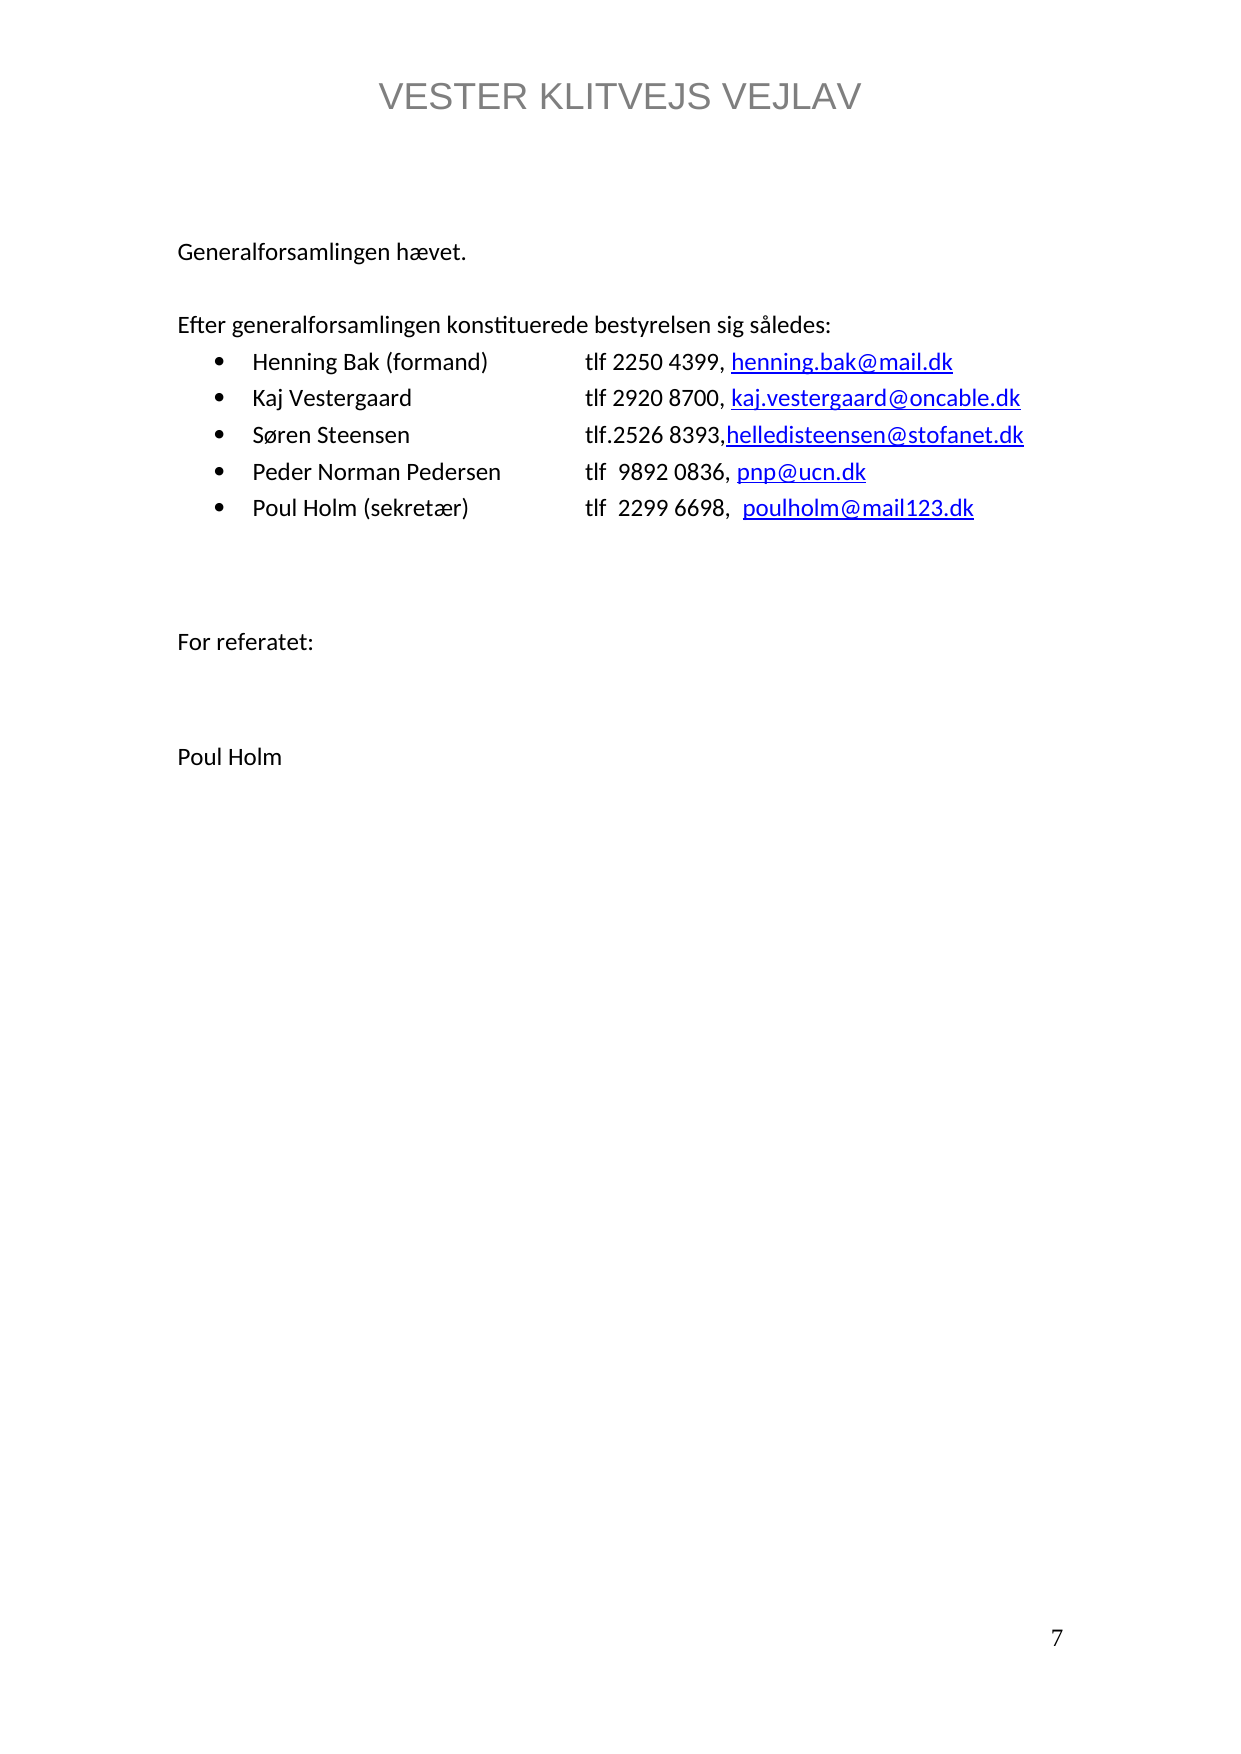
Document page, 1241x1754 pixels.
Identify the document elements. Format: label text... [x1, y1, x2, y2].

list Søren Steensen tlf.2526 8393,helledisteensen@stofanet.dk [215, 419, 1063, 449]
list Peder Norman Pedersen tlf 9892 0836, pnp@ucn.dk [215, 456, 1063, 486]
text For referatet: [177, 626, 1063, 657]
list Poul Holm (sekretær) tlf 2299 6698, poulholm@mail123.dk [215, 492, 1063, 523]
text Efter generalforsamlingen konstituerede bestyrelsen sig således: [177, 309, 1063, 340]
list Henning Bak (formand) tlf 2250 4399, henning.bak@mail.dk [215, 346, 1063, 376]
text Generalforsamlingen hævet. [177, 236, 1063, 267]
list Kaj Vestergaard tlf 2920 8700, kaj.vestergaard@oncable.dk [215, 382, 1063, 413]
text Poul Holm [177, 741, 1063, 772]
